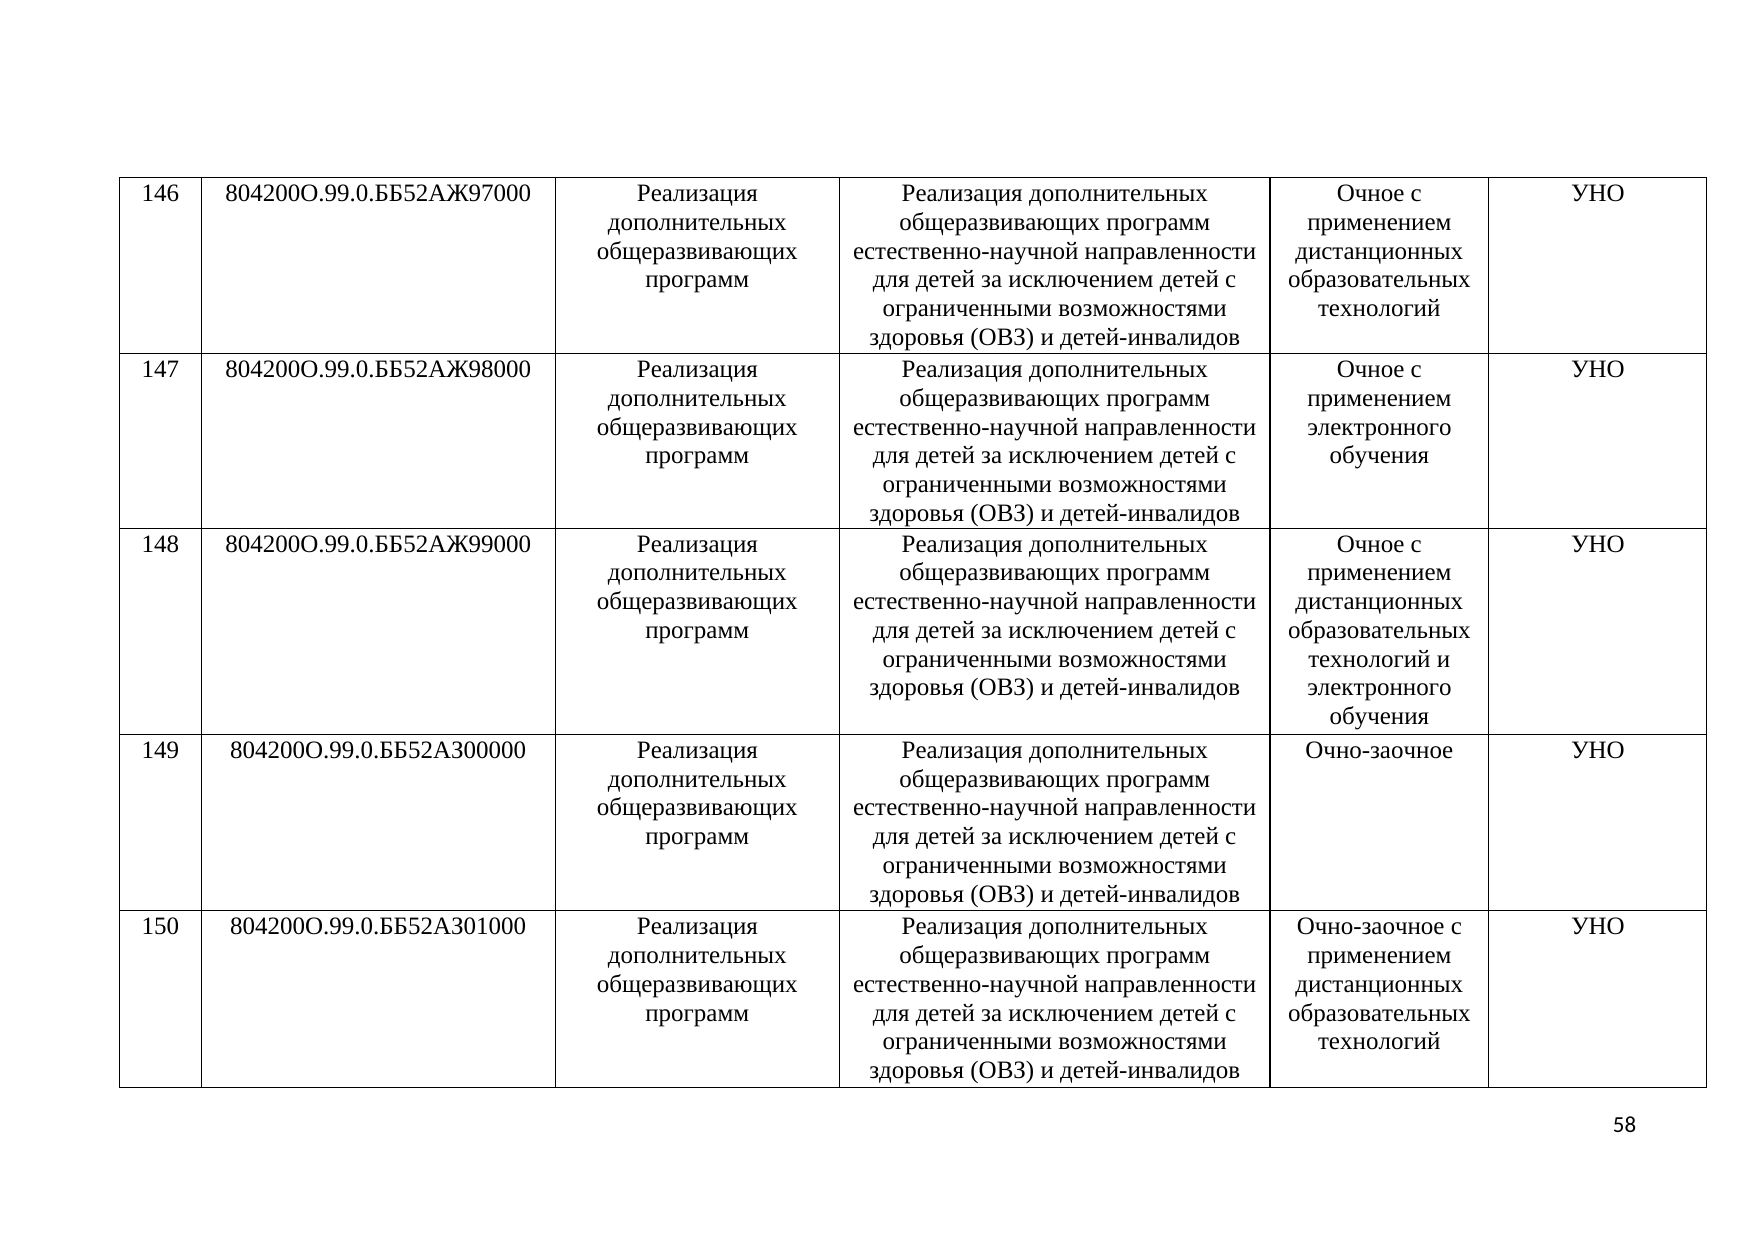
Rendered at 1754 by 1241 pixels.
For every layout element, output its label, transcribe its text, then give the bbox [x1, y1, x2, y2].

table_cell 149 [120, 735, 201, 910]
table_cell Реализация дополнительных общеразвивающих программ [556, 735, 839, 910]
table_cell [840, 178, 1269, 353]
table_cell 804200О.99.0.ББ52АЗ00000 [202, 735, 555, 910]
table_cell Очно-заочное [1271, 735, 1488, 910]
table_cell УНО [1489, 529, 1706, 734]
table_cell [556, 178, 839, 353]
table_cell 804200О.99.0.ББ52АЖ97000 [202, 178, 555, 353]
table_cell 804200О.99.0.ББ52АЖ98000 [202, 354, 555, 528]
table_cell Очное с применением дистанционных образовательных технологий [1271, 178, 1488, 353]
table_cell Очное с применением электронного обучения [1271, 354, 1488, 528]
table_cell Очное с применением дистанционных образовательных технологий и электронного обучения [1271, 529, 1488, 734]
table_cell 147 [120, 354, 201, 528]
table_cell УНО [1489, 735, 1706, 910]
table_cell 146 [120, 178, 201, 353]
table_cell Реализация дополнительных общеразвивающих программ [556, 354, 839, 528]
table_cell Реализация дополнительных общеразвивающих программ [556, 529, 839, 734]
table_cell УНО [1489, 354, 1706, 528]
table_cell 148 [120, 529, 201, 734]
table_cell 150 [120, 911, 201, 1087]
table_cell УНО [1489, 178, 1706, 353]
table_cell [840, 911, 1269, 1087]
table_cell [556, 911, 839, 1087]
table_cell 804200О.99.0.ББ52АЗ01000 [202, 911, 555, 1087]
table_cell 804200О.99.0.ББ52АЖ99000 [202, 529, 555, 734]
table_cell УНО [1489, 911, 1706, 1087]
table_cell Очно-заочное с применением дистанционных образовательных технологий [1271, 911, 1488, 1087]
